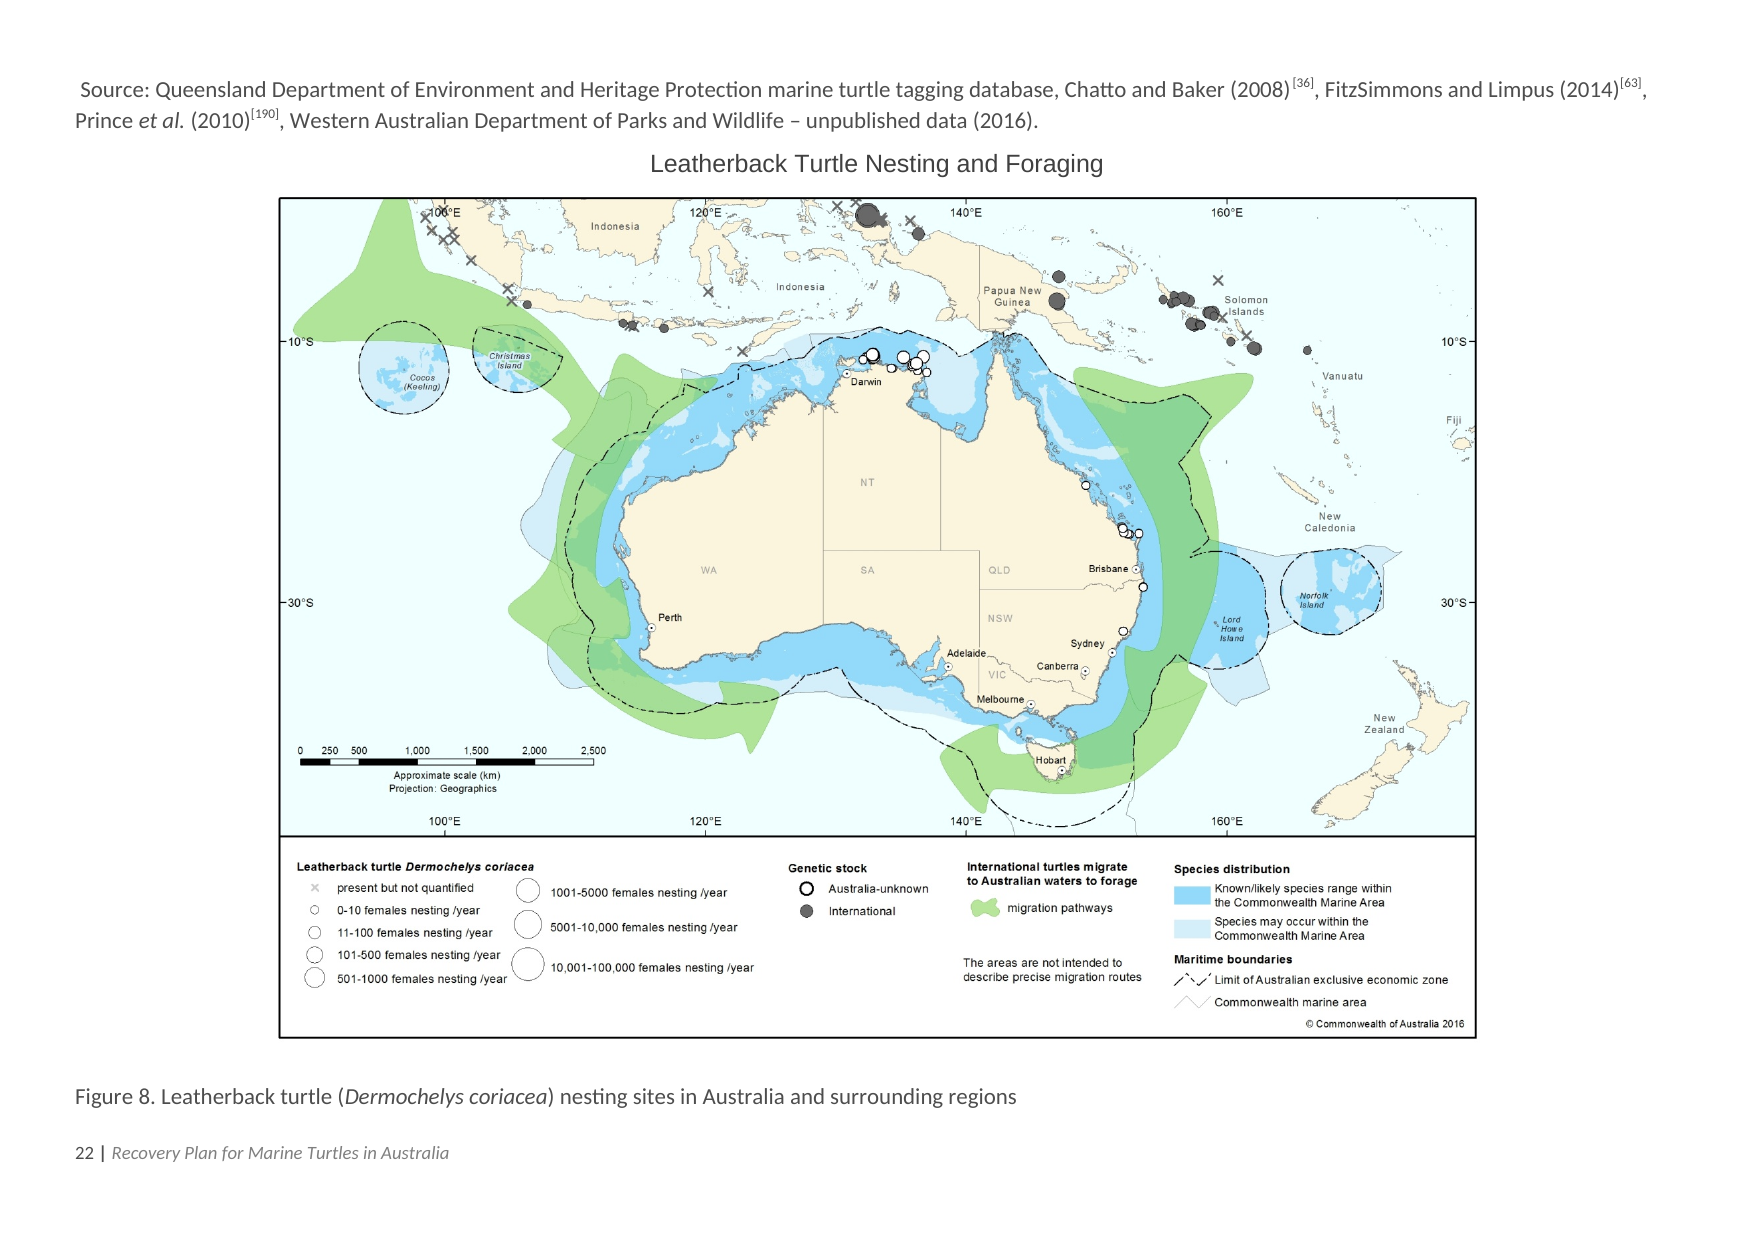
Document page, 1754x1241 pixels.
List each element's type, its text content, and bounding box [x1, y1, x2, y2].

picture [273, 193, 1480, 1043]
text Leatherback Turtle Nesting and Foraging [75, 149, 1679, 178]
text Source: Queensland Department of Environment and Heritage Protection marine turtle tagging database, Chatto and Baker (2008)[36], FitzSimmons and Limpus (2014)[63], Prince et al. (2010)[190], Western Australian Department of Parks and Wildlife – unpublished data (2016). [75, 75, 1679, 134]
text Figure 8. Leatherback turtle (Dermochelys coriacea) nesting sites in Australia and surrounding regions [75, 1082, 1679, 1110]
